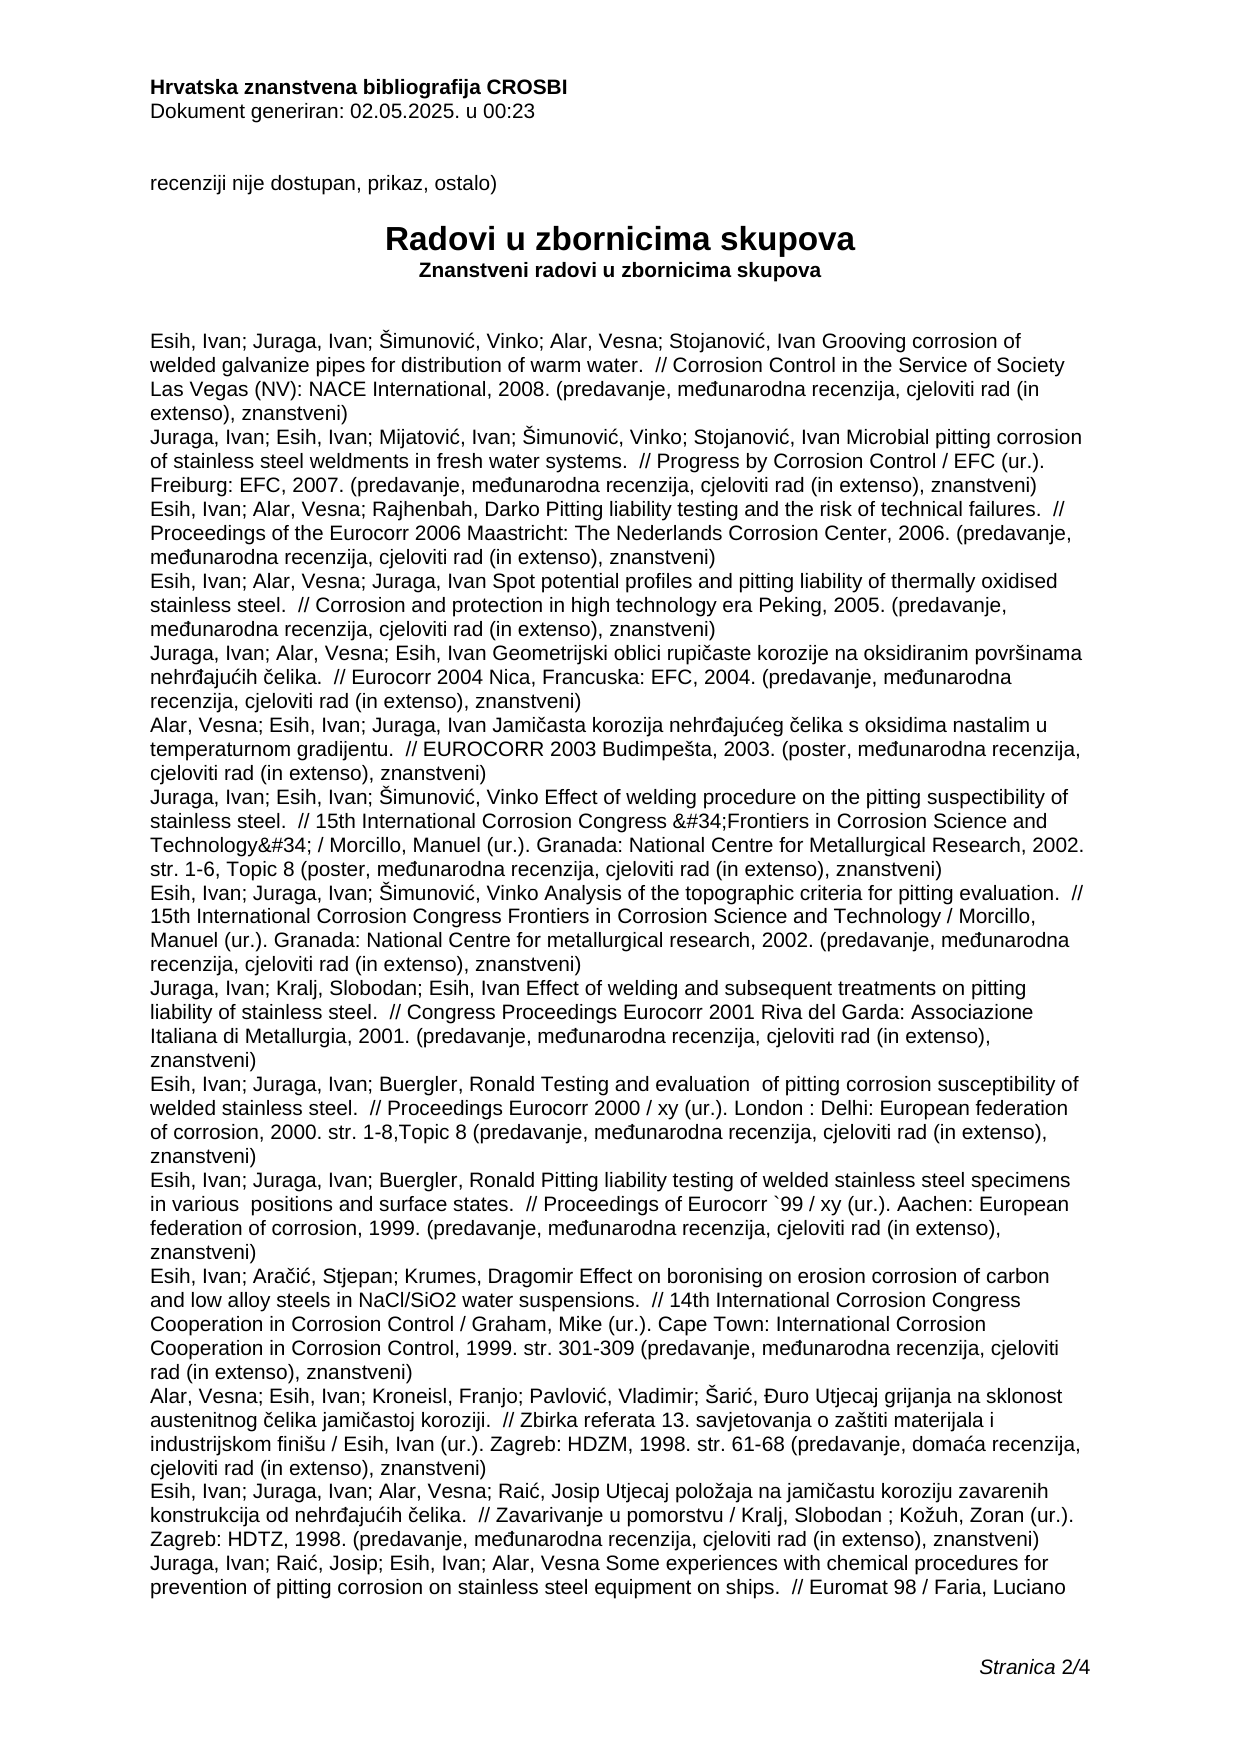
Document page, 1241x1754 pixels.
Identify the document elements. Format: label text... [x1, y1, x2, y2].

text Alar, Vesna; Esih, Ivan; Juraga, Ivan [150, 713, 1090, 784]
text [150, 171, 1090, 195]
text Esih, Ivan; Juraga, Ivan; Šimunović, Vinko [150, 880, 1090, 976]
text Esih, Ivan; Juraga, Ivan; Buergler, Ronald [150, 1168, 1090, 1264]
subtitle Znanstveni radovi u zbornicima skupova [150, 257, 1090, 281]
text Esih, Ivan; Alar, Vesna; Rajhenbah, Darko [150, 497, 1090, 569]
text Juraga, Ivan; Kralj, Slobodan; Esih, Ivan [150, 976, 1090, 1072]
text Juraga, Ivan; Alar, Vesna; Esih, Ivan [150, 641, 1090, 713]
text Esih, Ivan; Alar, Vesna; Juraga, Ivan [150, 569, 1090, 641]
text Juraga, Ivan; Esih, Ivan; Mijatović, Ivan; Šimunović, Vinko; Stojanović, Ivan [150, 425, 1090, 497]
text Esih, Ivan; Juraga, Ivan; Alar, Vesna; Raić, Josip [150, 1479, 1090, 1551]
subtitle Radovi u zbornicima skupova [150, 219, 1090, 257]
text Juraga, Ivan; Esih, Ivan; Šimunović, Vinko [150, 784, 1090, 880]
text Esih, Ivan; Juraga, Ivan; Šimunović, Vinko; Alar, Vesna; Stojanović, Ivan [150, 329, 1090, 425]
text Alar, Vesna; Esih, Ivan; Kroneisl, Franjo; Pavlović, Vladimir; Šarić, Đuro [150, 1383, 1090, 1479]
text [150, 1551, 1090, 1599]
text Esih, Ivan; Aračić, Stjepan; Krumes, Dragomir [150, 1264, 1090, 1383]
text Esih, Ivan; Juraga, Ivan; Buergler, Ronald [150, 1072, 1090, 1168]
